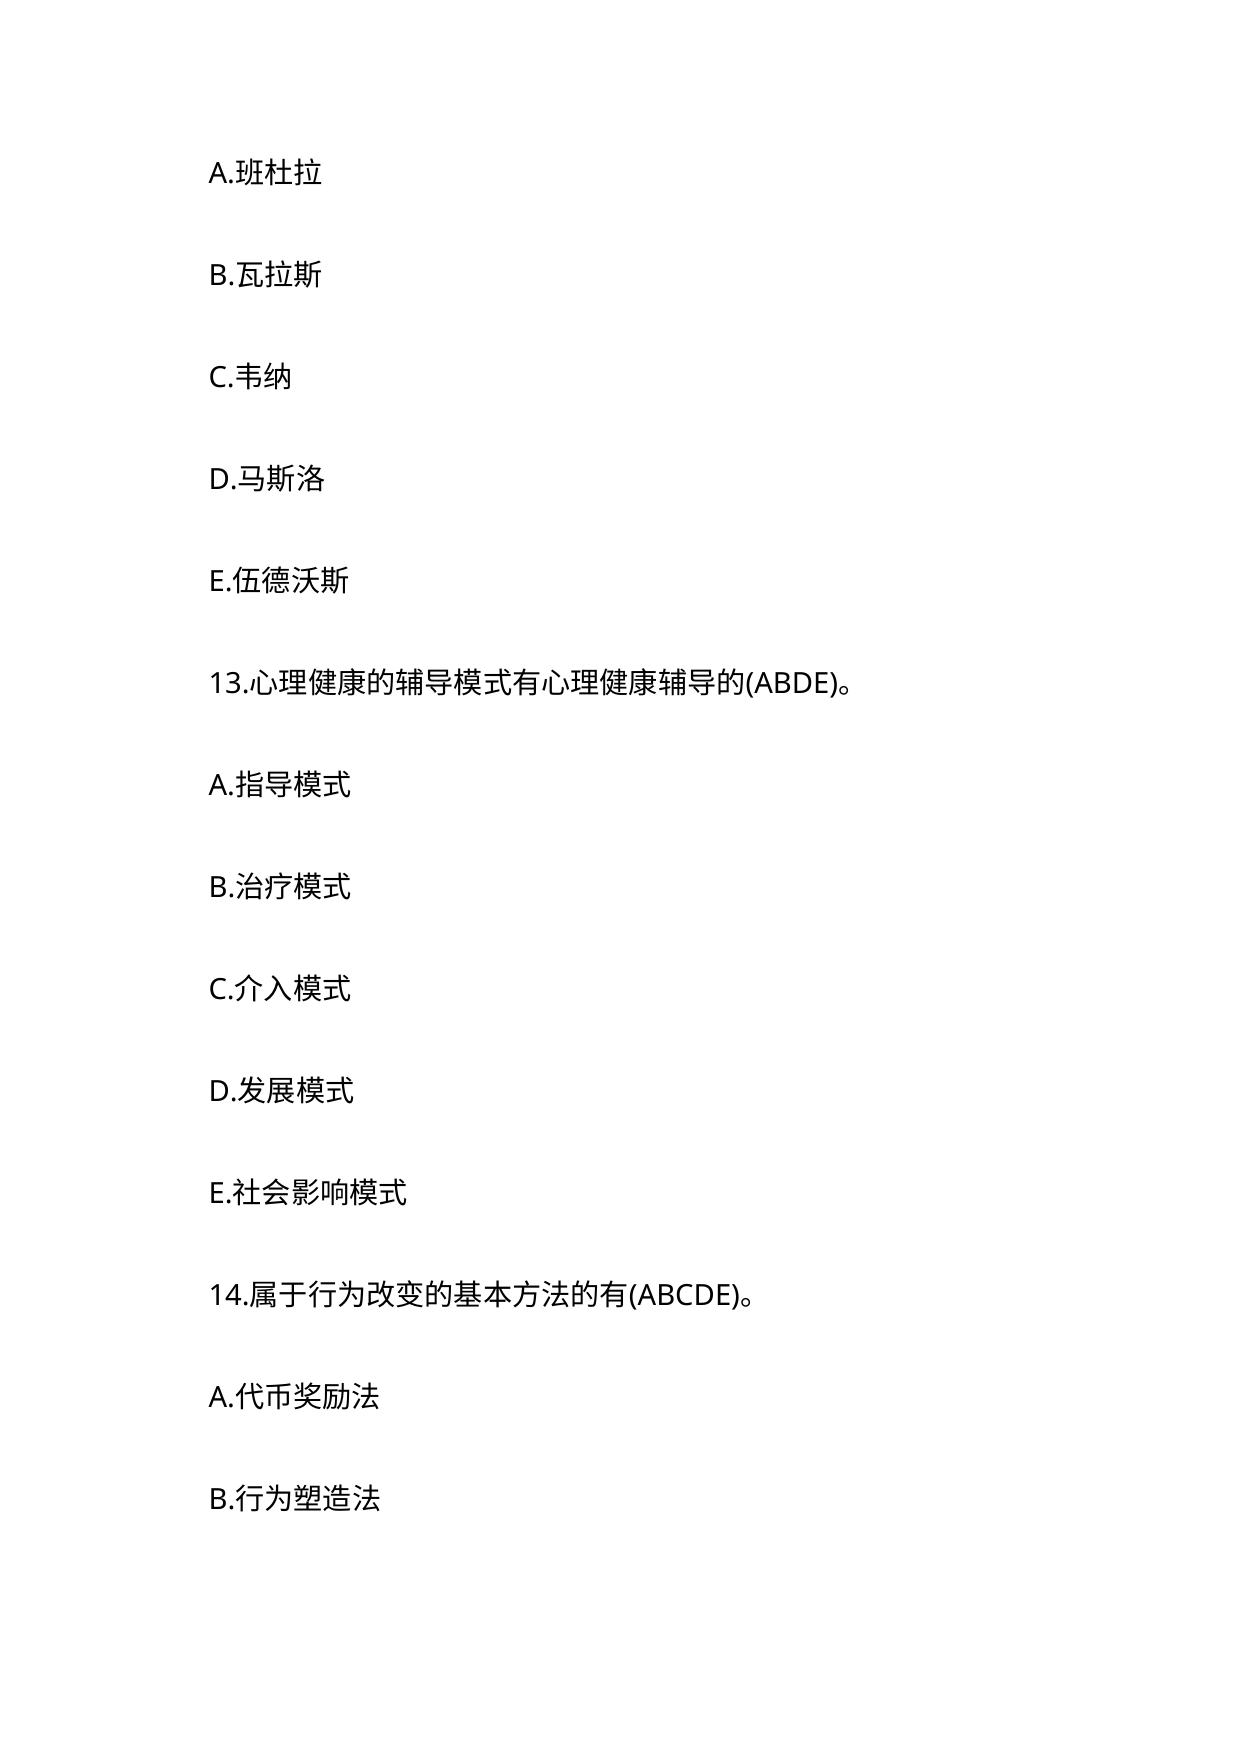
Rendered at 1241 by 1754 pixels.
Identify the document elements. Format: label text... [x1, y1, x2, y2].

text B.瓦拉斯 [150, 252, 1090, 294]
text E.伍德沃斯 [150, 558, 1090, 600]
text A.指导模式 [150, 762, 1090, 804]
text E.社会影响模式 [150, 1170, 1090, 1212]
text 14.属于行为改变的基本方法的有(ABCDE)。 [150, 1272, 1090, 1314]
text B.治疗模式 [150, 864, 1090, 906]
text A.代币奖励法 [150, 1374, 1090, 1416]
text C.韦纳 [150, 354, 1090, 396]
text A.班杜拉 [150, 150, 1090, 192]
text 13.心理健康的辅导模式有心理健康辅导的(ABDE)。 [150, 660, 1090, 702]
text D.发展模式 [150, 1068, 1090, 1110]
text B.行为塑造法 [150, 1476, 1090, 1518]
text C.介入模式 [150, 966, 1090, 1008]
text D.马斯洛 [150, 456, 1090, 498]
